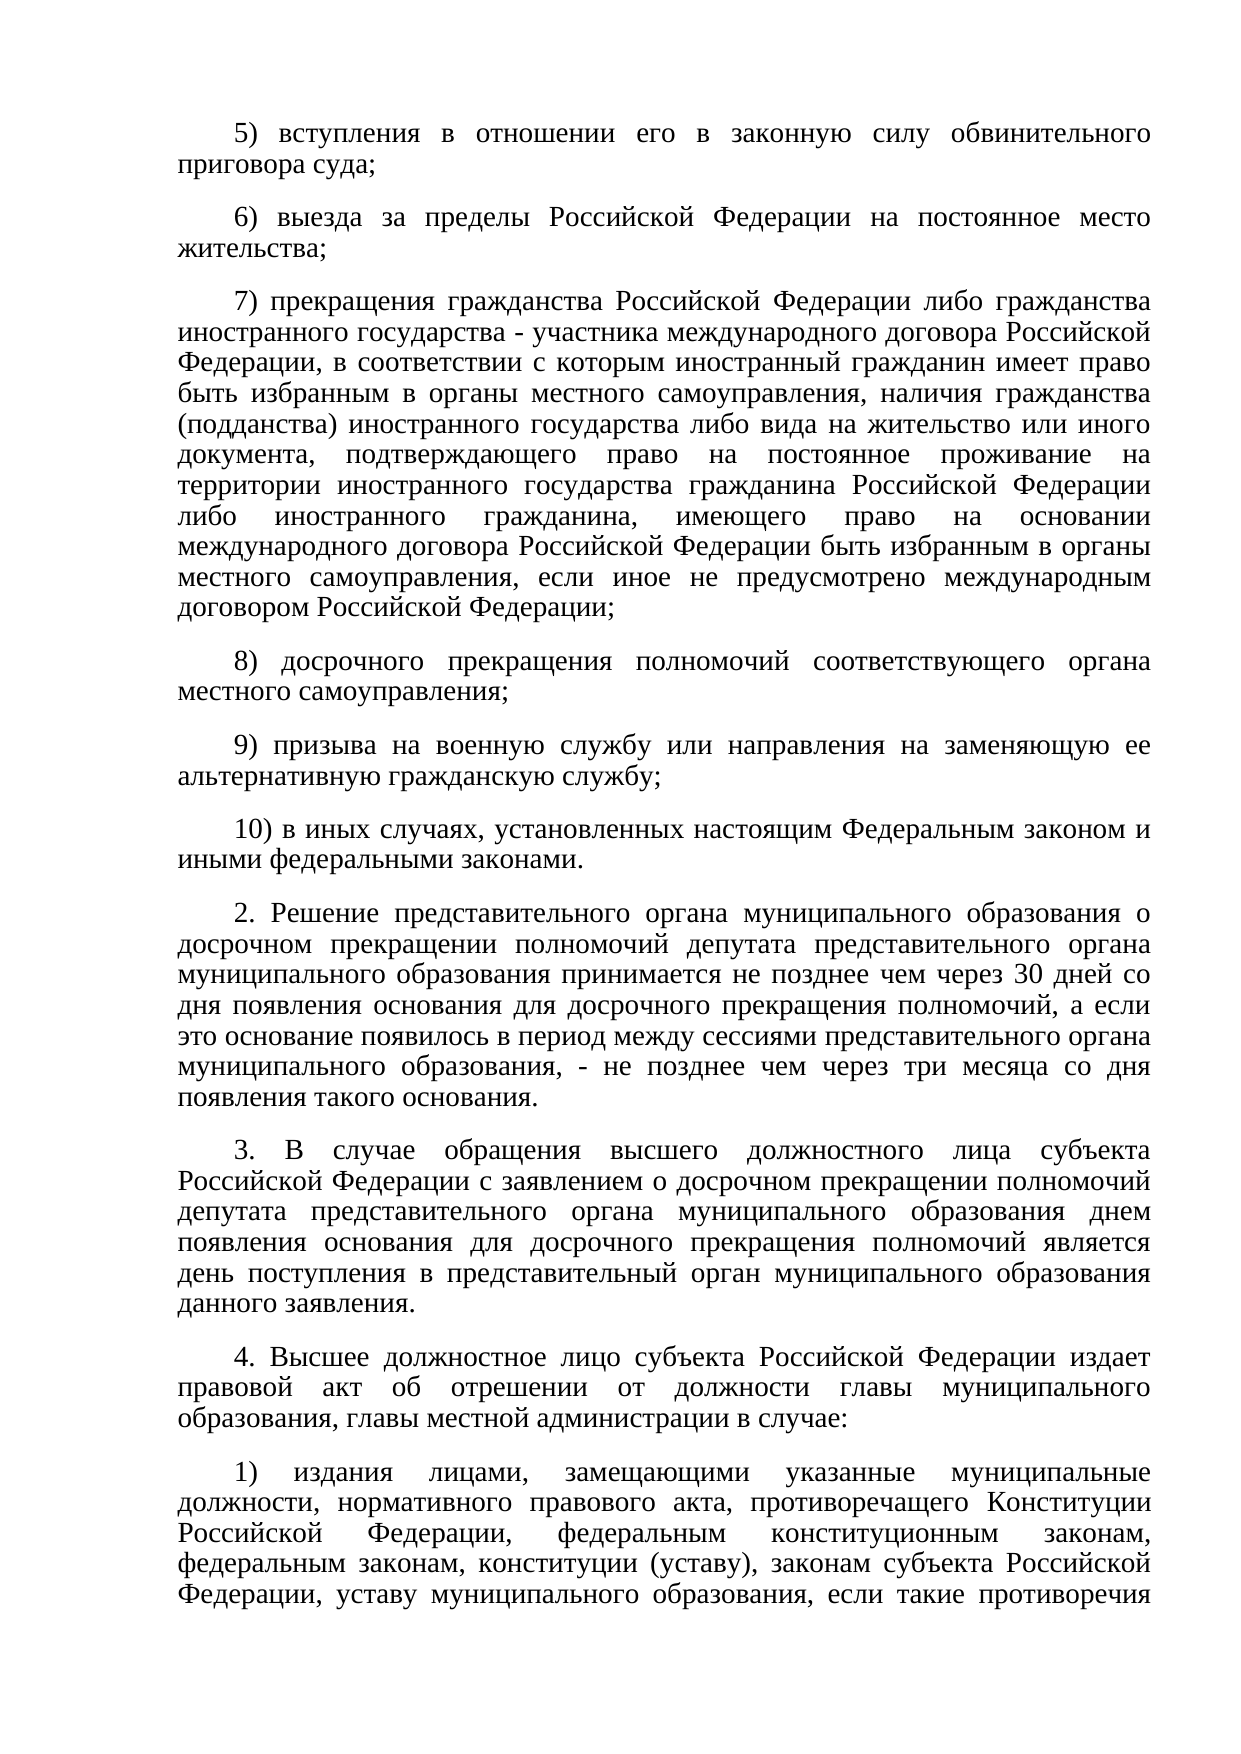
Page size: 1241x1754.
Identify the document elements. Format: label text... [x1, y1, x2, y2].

text 10) в иных случаях, установленных настоящим Федеральным законом и иными федеральными законами. [177, 814, 1152, 875]
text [177, 1457, 1152, 1609]
text 5) вступления в отношении его в законную силу обвинительного приговора суда; [177, 118, 1152, 179]
text 3. В случае обращения высшего должностного лица субъекта Российской Федерации с заявлением о досрочном прекращении полномочий депутата представительного органа муниципального образования днем появления основания для досрочного прекращения полномочий является день поступления в представительный орган муниципального образования данного заявления. [177, 1135, 1152, 1319]
text 7) прекращения гражданства Российской Федерации либо гражданства иностранного государства - участника международного договора Российской Федерации, в соответствии с которым иностранный гражданин имеет право быть избранным в органы местного самоуправления, наличия гражданства (подданства) иностранного государства либо вида на жительство или иного документа, подтверждающего право на постоянное проживание на территории иностранного государства гражданина Российской Федерации либо иностранного гражданина, имеющего право на основании международного договора Российской Федерации быть избранным в органы местного самоуправления, если иное не предусмотрено международным договором Российской Федерации; [177, 286, 1152, 623]
text 8) досрочного прекращения полномочий соответствующего органа местного самоуправления; [177, 646, 1152, 707]
text 6) выезда за пределы Российской Федерации на постоянное место жительства; [177, 202, 1152, 263]
text 4. Высшее должностное лицо субъекта Российской Федерации издает правовой акт об отрешении от должности главы муниципального образования, главы местной администрации в случае: [177, 1342, 1152, 1434]
text 2. Решение представительного органа муниципального образования о досрочном прекращении полномочий депутата представительного органа муниципального образования принимается не позднее чем через 30 дней со дня появления основания для досрочного прекращения полномочий, а если это основание появилось в период между сессиями представительного органа муниципального образования, - не позднее чем через три месяца со дня появления такого основания. [177, 898, 1152, 1112]
text 9) призыва на военную службу или направления на заменяющую ее альтернативную гражданскую службу; [177, 730, 1152, 791]
